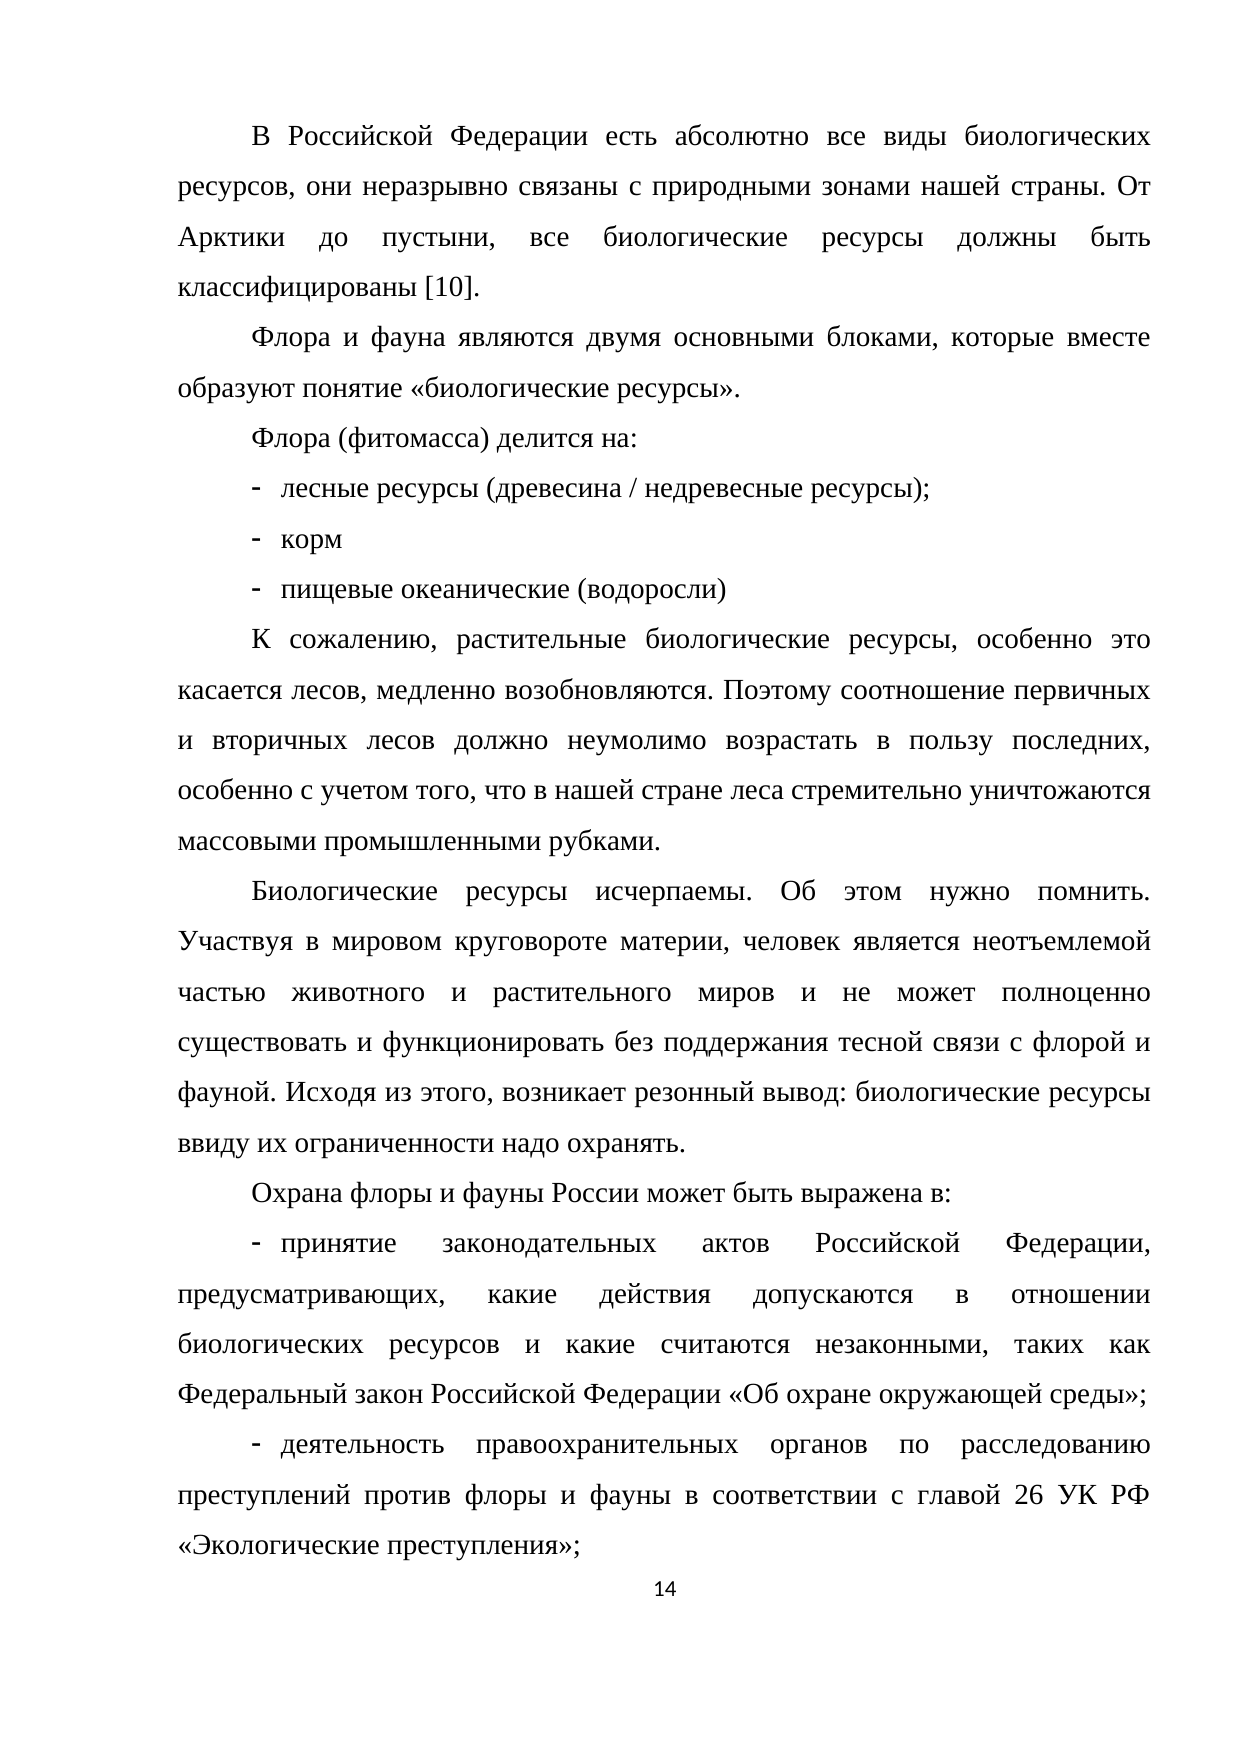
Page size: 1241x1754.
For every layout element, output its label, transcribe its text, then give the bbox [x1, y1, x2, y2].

text В Российской Федерации есть абсолютно все виды биологических ресурсов, они неразрывно связаны с природными зонами нашей страны. От Арктики до пустыни, все биологические ресурсы должны быть классифицированы [10]. [177, 118, 1152, 303]
list пищевые океанические (водоросли) [251, 571, 1152, 605]
list лесные ресурсы (древесина / недревесные ресурсы); [251, 470, 1152, 504]
text Флора (фитомасса) делится на: [177, 420, 1152, 453]
text Охрана флоры и фауны России может быть выражена в: [177, 1175, 1152, 1208]
list принятие законодательных актов Российской Федерации, предусматривающих, какие действия допускаются в отношении биологических ресурсов и какие считаются незаконными, таких как Федеральный закон Российской Федерации «Об охране окружающей среды»; [177, 1225, 1152, 1410]
text Биологические ресурсы исчерпаемы. Об этом нужно помнить. Участвуя в мировом круговороте материи, человек является неотъемлемой частью животного и растительного миров и не может полноценно существовать и функционировать без поддержания тесной связи с флорой и фауной. Исходя из этого, возникает резонный вывод: биологические ресурсы ввиду их ограниченности надо охранять. [177, 873, 1152, 1158]
list деятельность правоохранительных органов по расследованию преступлений против флоры и фауны в соответствии с главой 26 УК РФ «Экологические преступления»; [177, 1427, 1152, 1561]
list корм [251, 521, 1152, 554]
text К сожалению, растительные биологические ресурсы, особенно это касается лесов, медленно возобновляются. Поэтому соотношение первичных и вторичных лесов должно неумолимо возрастать в пользу последних, особенно с учетом того, что в нашей стране леса стремительно уничтожаются массовыми промышленными рубками. [177, 622, 1152, 856]
text Флора и фауна являются двумя основными блоками, которые вместе образуют понятие «биологические ресурсы». [177, 319, 1152, 403]
